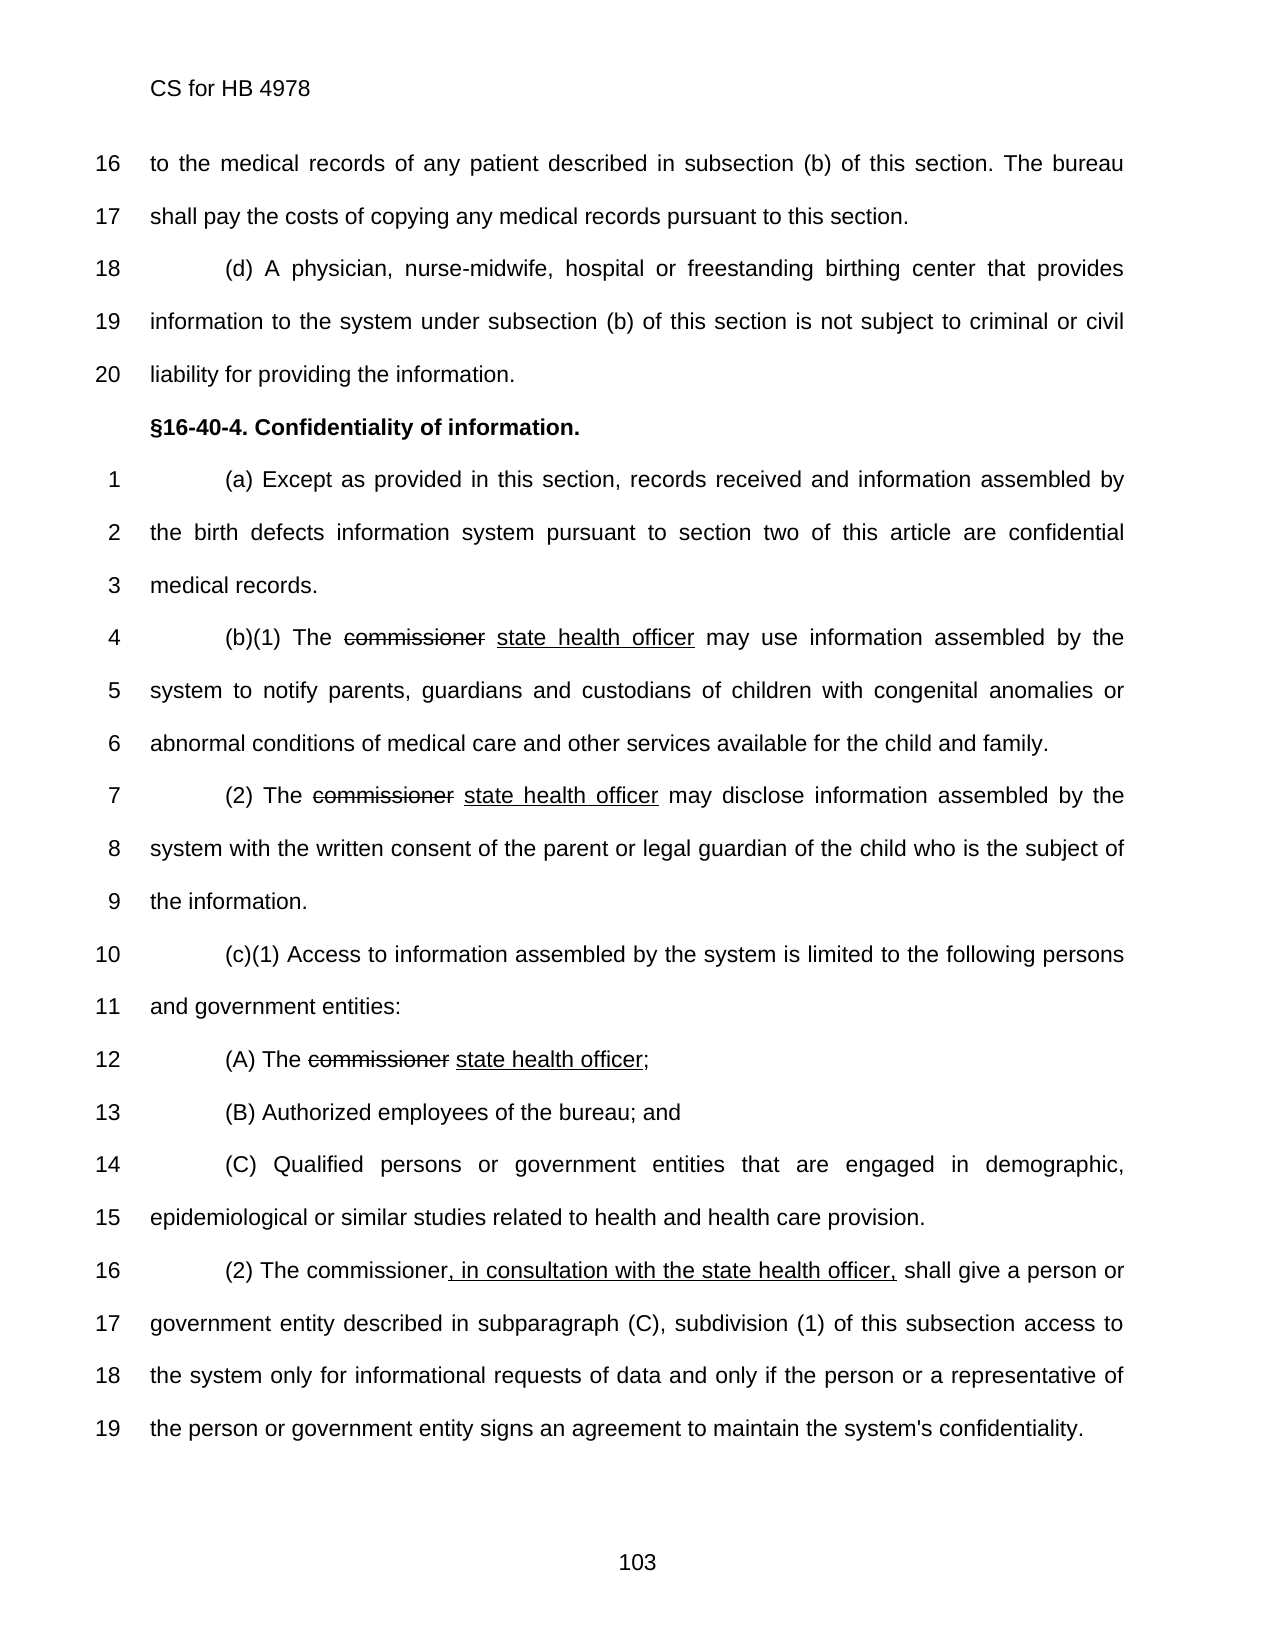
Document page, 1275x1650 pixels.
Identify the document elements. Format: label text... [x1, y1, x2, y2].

text (C) Qualified persons or government entities that are engaged in demographic, epidemiological or similar studies related to health and health care provision. [150, 1151, 1125, 1231]
text (b)(1) The commissioner state health officer may use information assembled by the system to notify parents, guardians and custodians of children with congenital anomalies or abnormal conditions of medical care and other services available for the child and family. [150, 624, 1125, 756]
text (d) A physician, nurse-midwife, hospital or freestanding birthing center that provides information to the system under subsection (b) of this section is not subject to criminal or civil liability for providing the information. [150, 255, 1125, 387]
text (2) The commissioner, in consultation with the state health officer, shall give a person or government entity described in subparagraph (C), subdivision (1) of this subsection access to the system only for informational requests of data and only if the person or a representative of the person or government entity signs an agreement to maintain the system's confidentiality. [150, 1257, 1125, 1441]
text (a) Except as provided in this section, records received and information assembled by the birth defects information system pursuant to section two of this article are confidential medical records. [150, 466, 1125, 598]
text (A) The commissioner state health officer; [150, 1046, 1125, 1072]
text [150, 150, 1125, 229]
text (B) Authorized employees of the bureau; and [150, 1099, 1125, 1125]
subtitle §16-40-4. Confidentiality of information. [150, 413, 1125, 440]
text (c)(1) Access to information assembled by the system is limited to the following persons and government entities: [150, 941, 1125, 1020]
text (2) The commissioner state health officer may disclose information assembled by the system with the written consent of the parent or legal guardian of the child who is the subject of the information. [150, 782, 1125, 914]
